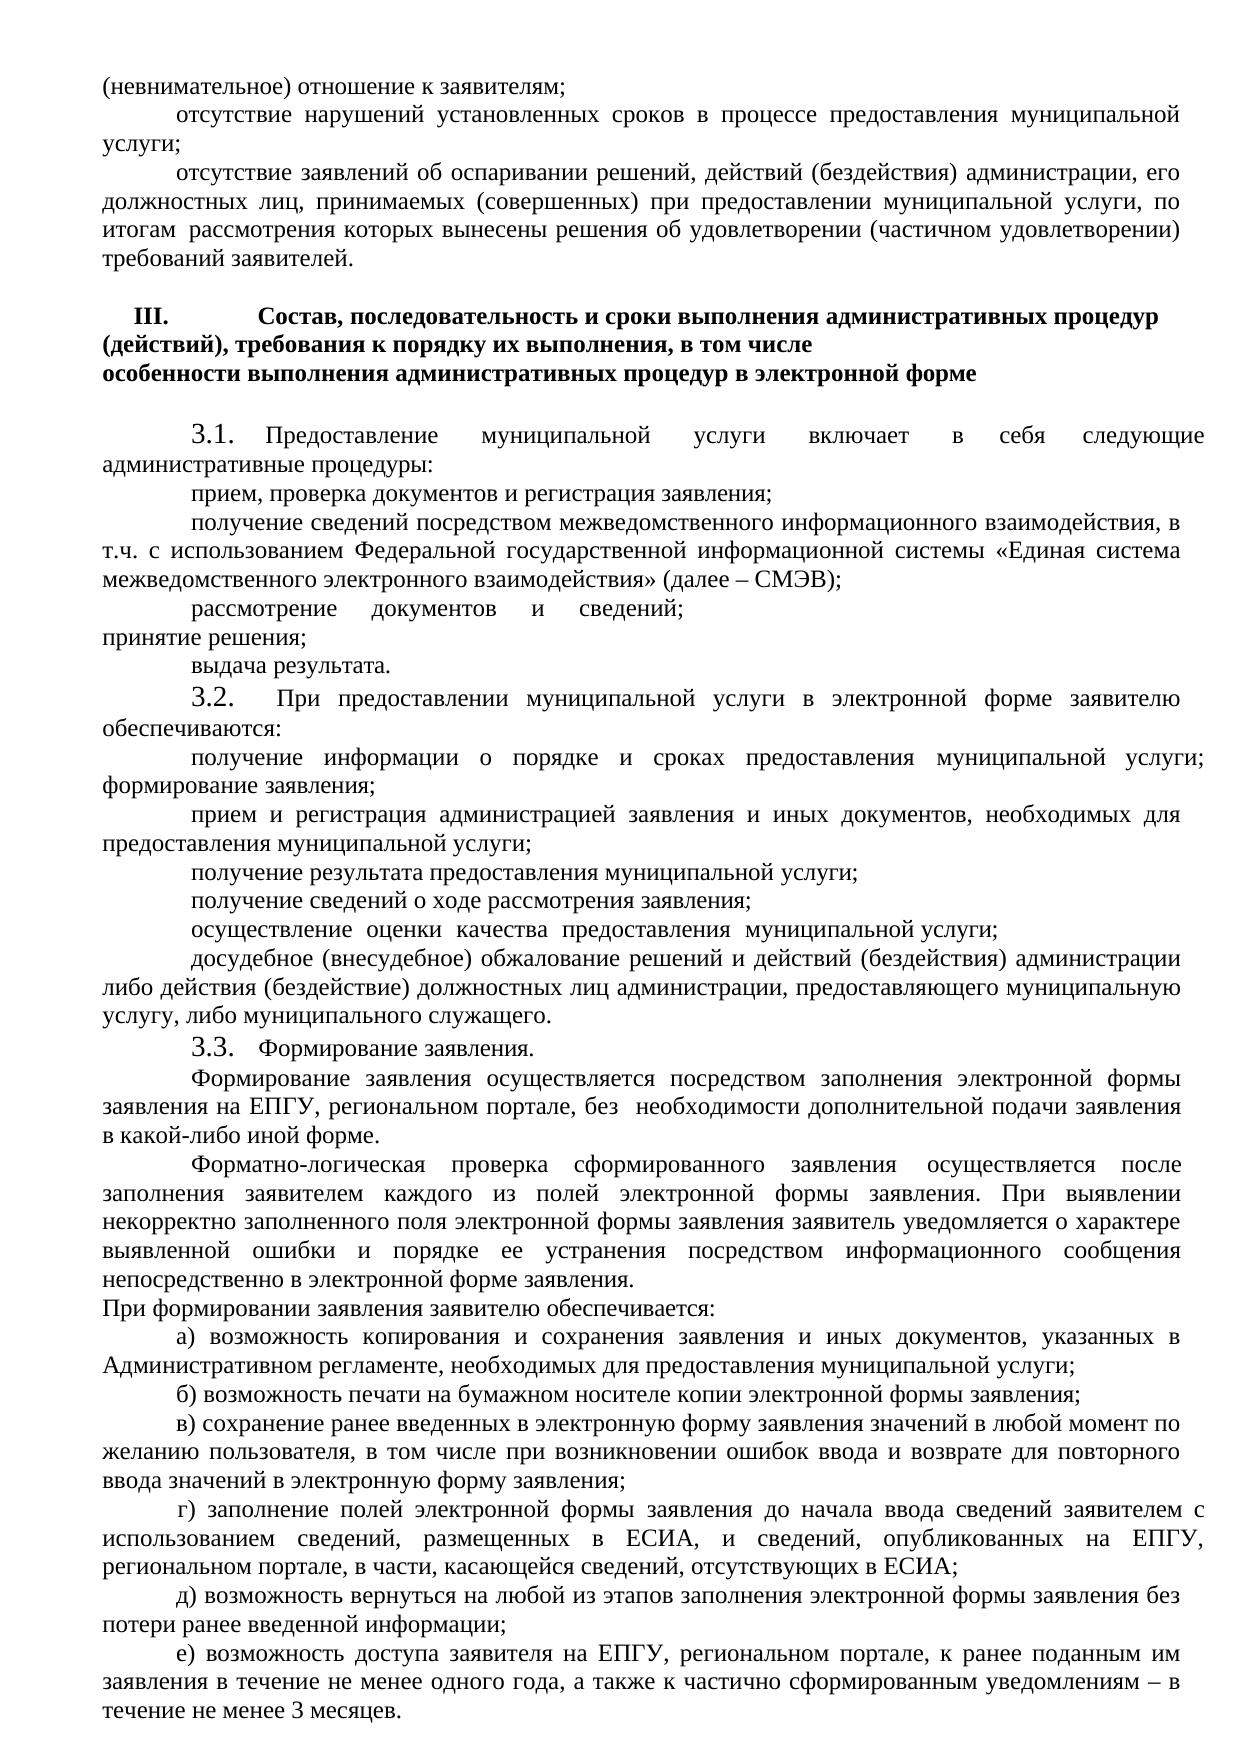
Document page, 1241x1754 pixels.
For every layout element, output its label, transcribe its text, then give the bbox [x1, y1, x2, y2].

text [102, 71, 1182, 99]
text б) возможность печати на бумажном носителе копии электронной формы заявления; [102, 1379, 1181, 1408]
text осуществление оценки качества предоставления муниципальной услуги; [102, 914, 1205, 943]
text е) возможность доступа заявителя на ЕПГУ, региональном портале, к ранее поданным им заявления в течение не менее одного года, а также к частично сформированным уведомлениям – в течение не менее 3 месяцев. [102, 1638, 1182, 1724]
text отсутствие заявлений об оспаривании решений, действий (бездействия) администрации, его должностных лиц, принимаемых (совершенных) при предоставлении муниципальной услуги, по итогам рассмотрения которых вынесены решения об удовлетворении (частичном удовлетворении) требований заявителей. [102, 157, 1181, 272]
text а) возможность копирования и сохранения заявления и иных документов, указанных в Административном регламенте, необходимых для предоставления муниципальной услуги; [102, 1321, 1182, 1379]
list Формирование заявления. [102, 1029, 1205, 1063]
text прием и регистрация администрацией заявления и иных документов, необходимых для предоставления муниципальной услуги; [102, 799, 1181, 857]
text Формирование заявления осуществляется посредством заполнения электронной формы заявления на ЕПГУ, региональном портале, без необходимости дополнительной подачи заявления в какой-либо иной форме. [102, 1063, 1182, 1149]
text прием, проверка документов и регистрация заявления; [102, 478, 1205, 507]
text отсутствие нарушений установленных сроков в процессе предоставления муниципальной услуги; [102, 99, 1181, 157]
text особенности выполнения административных процедур в электронной форме [102, 358, 1205, 387]
list При предоставлении муниципальной услуги в электронной форме заявителю обеспечиваются: [102, 679, 1181, 742]
text При формировании заявления заявителю обеспечивается: [102, 1293, 1205, 1321]
list Состав, последовательность и сроки выполнения административных процедур (действий), требования к порядку их выполнения, в том числе [102, 301, 1179, 358]
list Предоставление муниципальной услуги включает в себя следующие административные процедуры: [102, 416, 1205, 478]
text г) заполнение полей электронной формы заявления до начала ввода сведений заявителем с использованием сведений, размещенных в ЕСИА, и сведений, опубликованных на ЕПГУ, региональном портале, в части, касающейся сведений, отсутствующих в ЕСИА; [102, 1494, 1205, 1580]
text в) сохранение ранее введенных в электронную форму заявления значений в любой момент по желанию пользователя, в том числе при возникновении ошибок ввода и возврате для повторного ввода значений в электронную форму заявления; [102, 1408, 1182, 1494]
text д) возможность вернуться на любой из этапов заполнения электронной формы заявления без потери ранее введенной информации; [102, 1580, 1181, 1638]
text выдача результата. [102, 651, 1205, 679]
text получение сведений о ходе рассмотрения заявления; [102, 885, 1205, 914]
text получение информации о порядке и сроках предоставления муниципальной услуги; формирование заявления; [102, 742, 1205, 799]
text Форматно-логическая проверка сформированного заявления осуществляется после заполнения заявителем каждого из полей электронной формы заявления. При выявлении некорректно заполненного поля электронной формы заявления заявитель уведомляется о характере выявленной ошибки и порядке ее устранения посредством информационного сообщения непосредственно в электронной форме заявления. [102, 1149, 1182, 1293]
text рассмотрение документов и сведений; принятие решения; [102, 593, 684, 651]
text получение результата предоставления муниципальной услуги; [102, 857, 1182, 885]
text получение сведений посредством межведомственного информационного взаимодействия, в т.ч. с использованием Федеральной государственной информационной системы «Единая система межведомственного электронного взаимодействия» (далее – СМЭВ); [102, 507, 1182, 593]
text досудебное (внесудебное) обжалование решений и действий (бездействия) администрации либо действия (бездействие) должностных лиц администрации, предоставляющего муниципальную услугу, либо муниципального служащего. [102, 943, 1182, 1029]
